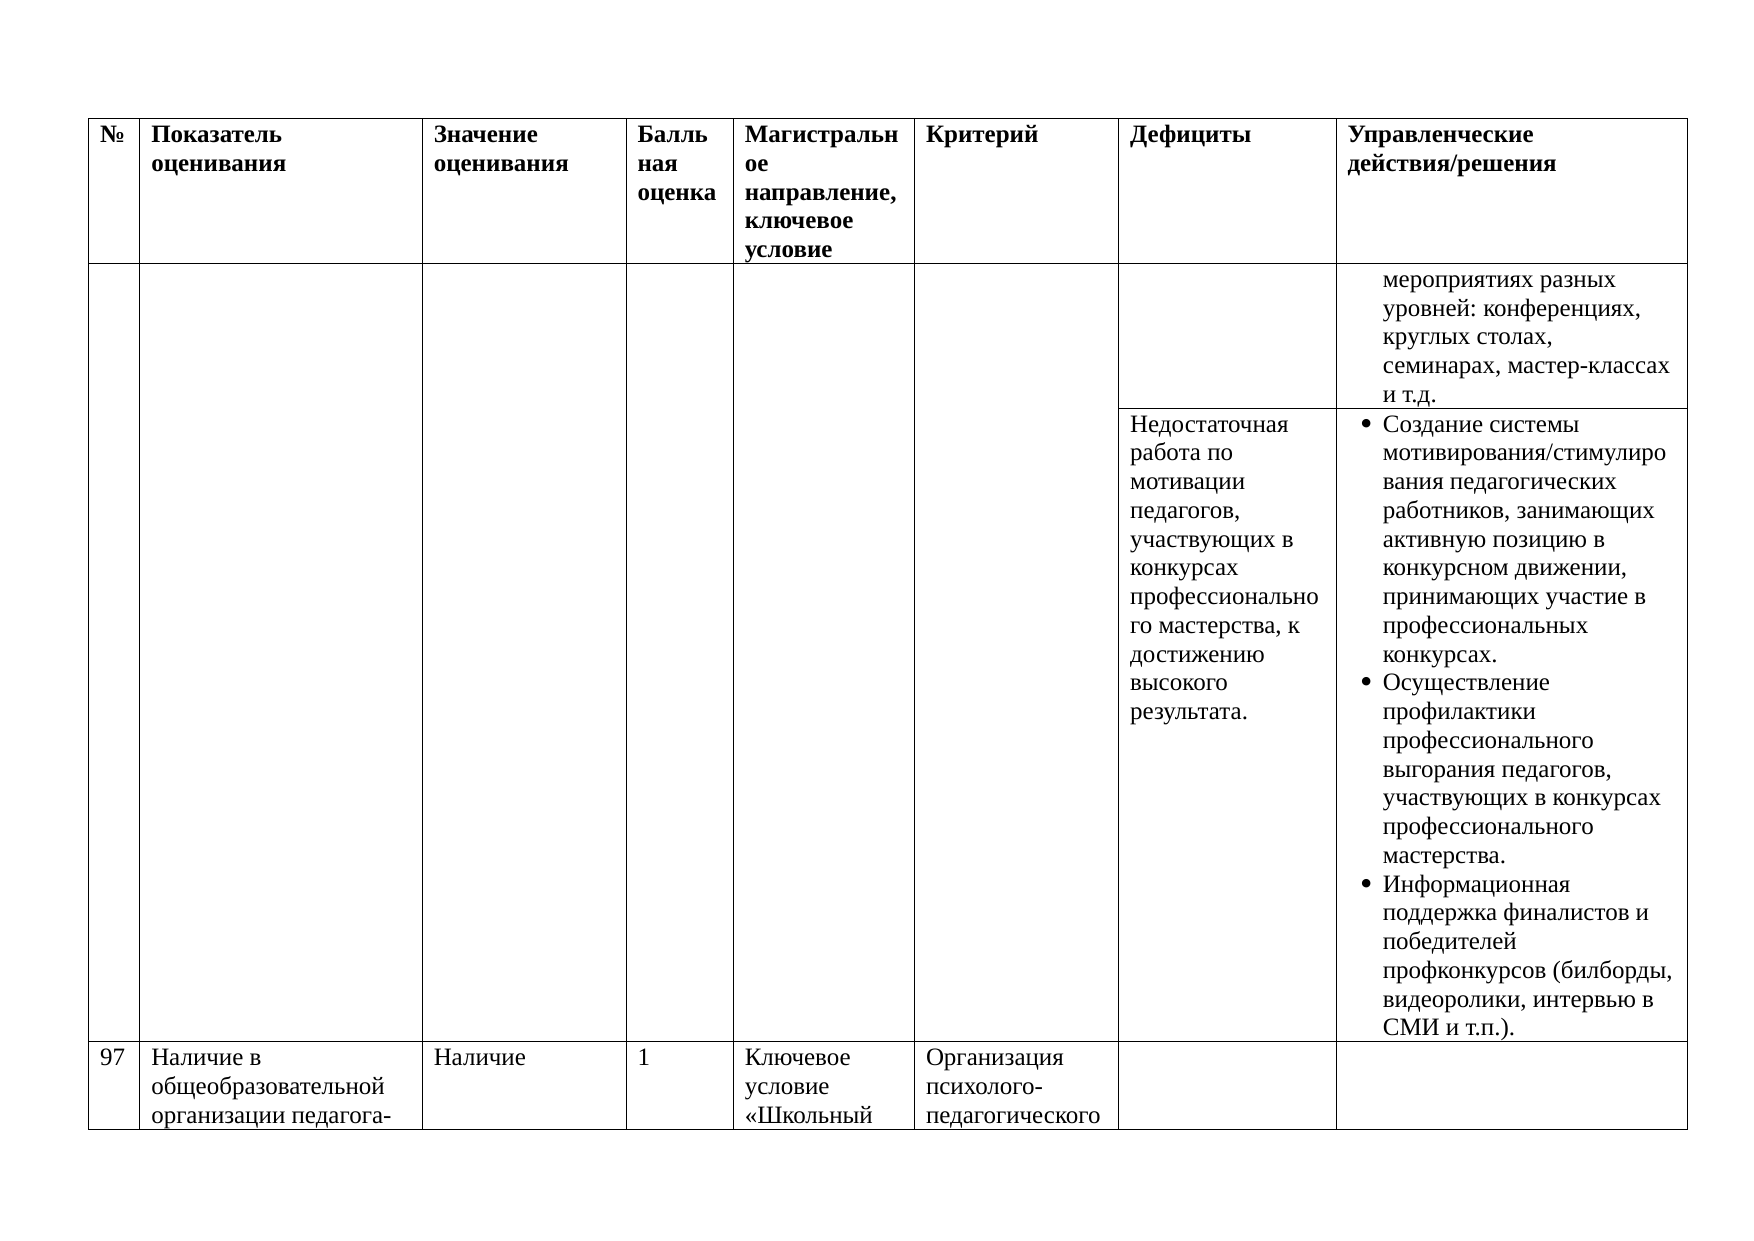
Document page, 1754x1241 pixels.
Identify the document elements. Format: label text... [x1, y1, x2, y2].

table_cell 1 [627, 1042, 733, 1128]
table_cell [1119, 264, 1336, 408]
table_header № [89, 119, 139, 263]
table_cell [140, 1042, 422, 1128]
table_header Значение оценивания [423, 119, 626, 263]
table_header Дефициты [1119, 119, 1336, 263]
table_cell Недостаточная работа по мотивации педагогов, участвующих в конкурсах профессионального мастерства, к достижению высокого результата. [1119, 409, 1336, 1041]
table_cell Наличие [423, 1042, 626, 1128]
table_header Критерий [915, 119, 1118, 263]
table_header Показатель оценивания [140, 119, 422, 263]
table_cell Создание системы мотивирования/стимулирования педагогических работников, занимающих активную позицию в конкурсном движении, принимающих участие в профессиональных конкурсах. Осуществление профилактики профессионального выгорания педагогов, участвующих в конкурсах профессионального мастерства. Информационная поддержка финалистов и победителей профконкурсов (билборды, видеоролики, интервью в СМИ и т.п.). [1337, 409, 1687, 1041]
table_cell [1337, 264, 1687, 408]
table_header Управленческие действия/решения [1337, 119, 1687, 263]
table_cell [915, 1042, 1118, 1128]
table_cell [1337, 1042, 1687, 1128]
table_header Балльная оценка [627, 119, 733, 263]
table_cell 97 [89, 1042, 139, 1128]
table_cell Ключевое условие «Школьный климат» [734, 1042, 914, 1128]
table_header Магистральное направление, ключевое условие [734, 119, 914, 263]
table_cell [1119, 1042, 1336, 1128]
